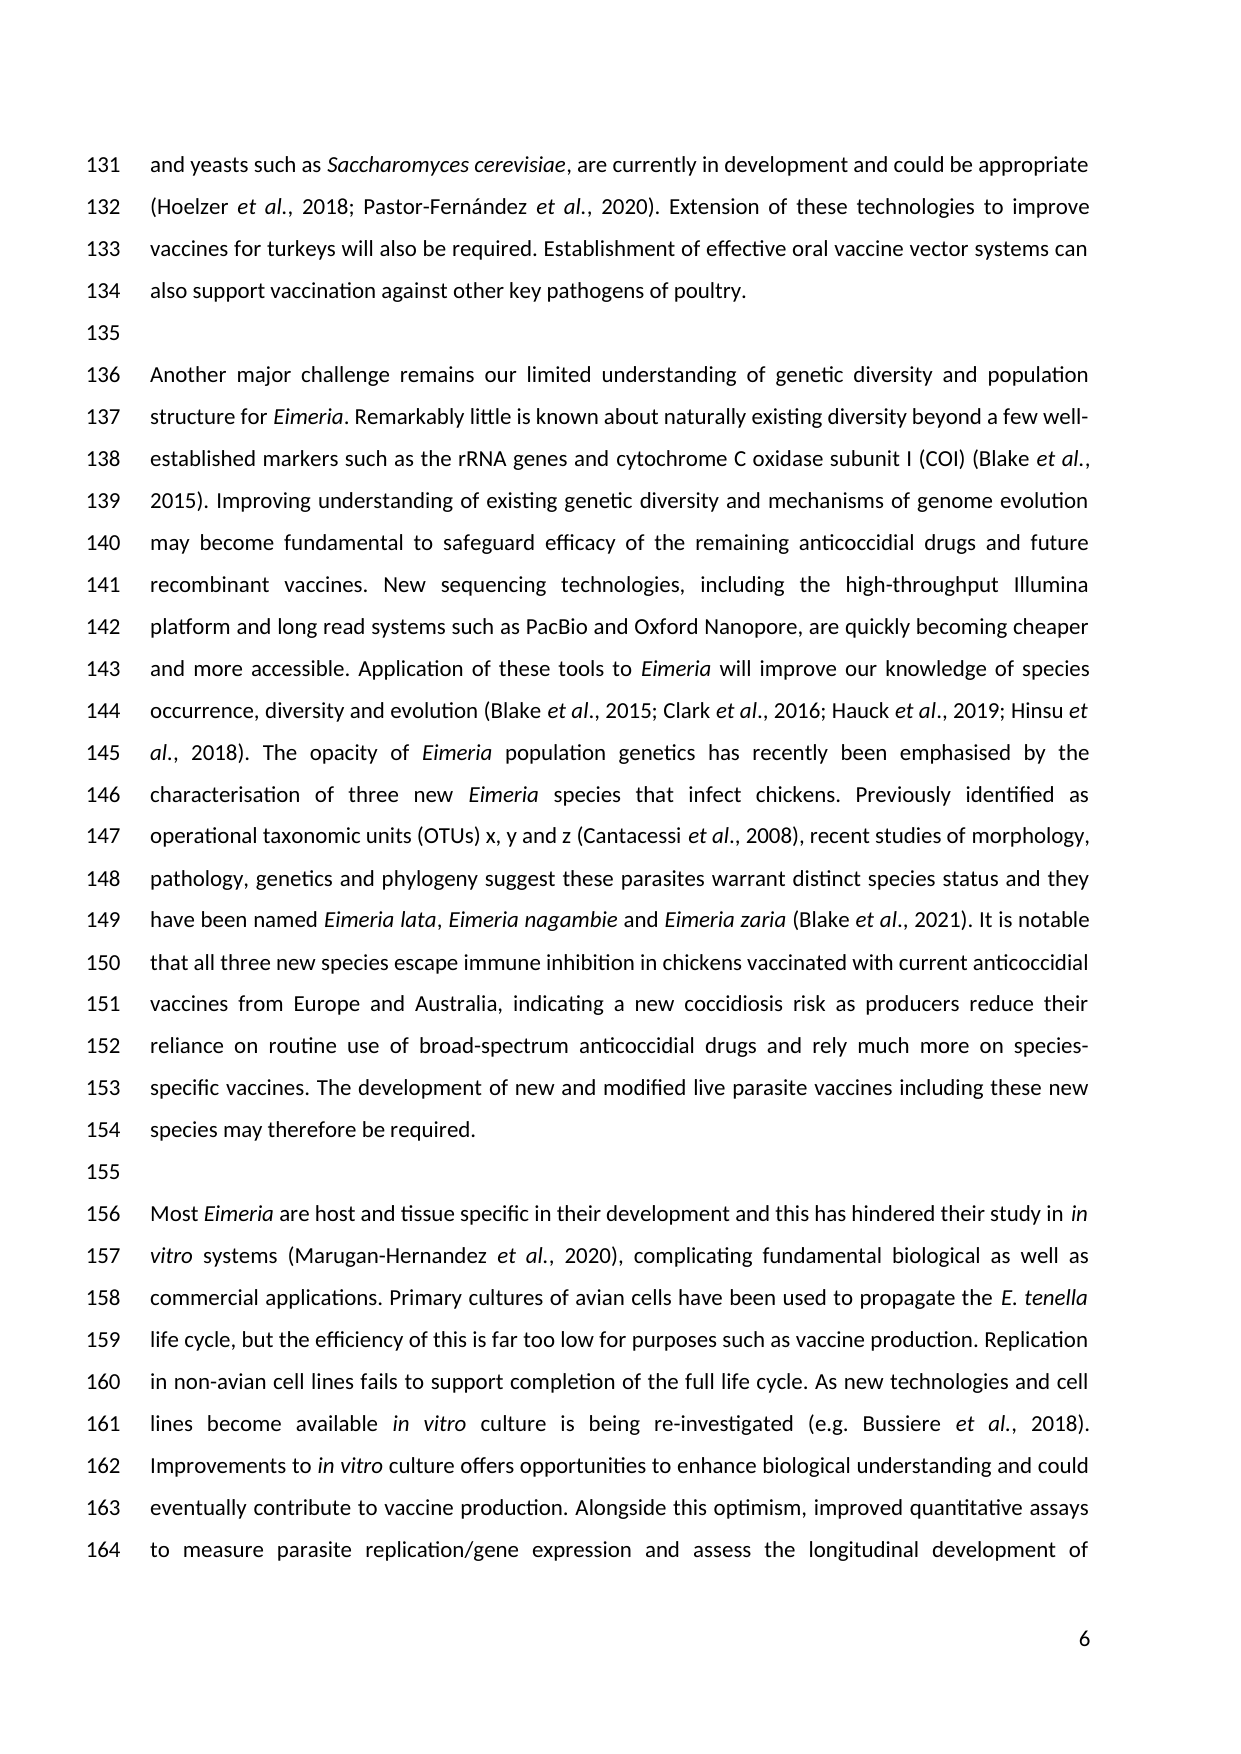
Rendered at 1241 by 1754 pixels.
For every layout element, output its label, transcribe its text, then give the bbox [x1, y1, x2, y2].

text Another major challenge remains our limited understanding of genetic diversity and population structure for Eimeria. Remarkably little is known about naturally existing diversity beyond a few well-established markers such as the rRNA genes and cytochrome C oxidase subunit I (COI) (Blake et al., 2015). Improving understanding of existing genetic diversity and mechanisms of genome evolution may become fundamental to safeguard efficacy of the remaining anticoccidial drugs and future recombinant vaccines. New sequencing technologies, including the high-throughput Illumina platform and long read systems such as PacBio and Oxford Nanopore, are quickly becoming cheaper and more accessible. Application of these tools to Eimeria will improve our knowledge of species occurrence, diversity and evolution (Blake et al., 2015; Clark et al., 2016; Hauck et al., 2019; Hinsu et al., 2018). The opacity of Eimeria population genetics has recently been emphasised by the characterisation of three new Eimeria species that infect chickens. Previously identified as operational taxonomic units (OTUs) x, y and z (Cantacessi et al., 2008), recent studies of morphology, pathology, genetics and phylogeny suggest these parasites warrant distinct species status and they have been named Eimeria lata, Eimeria nagambie and Eimeria zaria (Blake et al., 2021). It is notable that all three new species escape immune inhibition in chickens vaccinated with current anticoccidial vaccines from Europe and Australia, indicating a new coccidiosis risk as producers reduce their reliance on routine use of broad-spectrum anticoccidial drugs and rely much more on species-specific vaccines. The development of new and modified live parasite vaccines including these new species may therefore be required. [150, 360, 1090, 1143]
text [150, 1199, 1090, 1563]
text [150, 150, 1090, 304]
